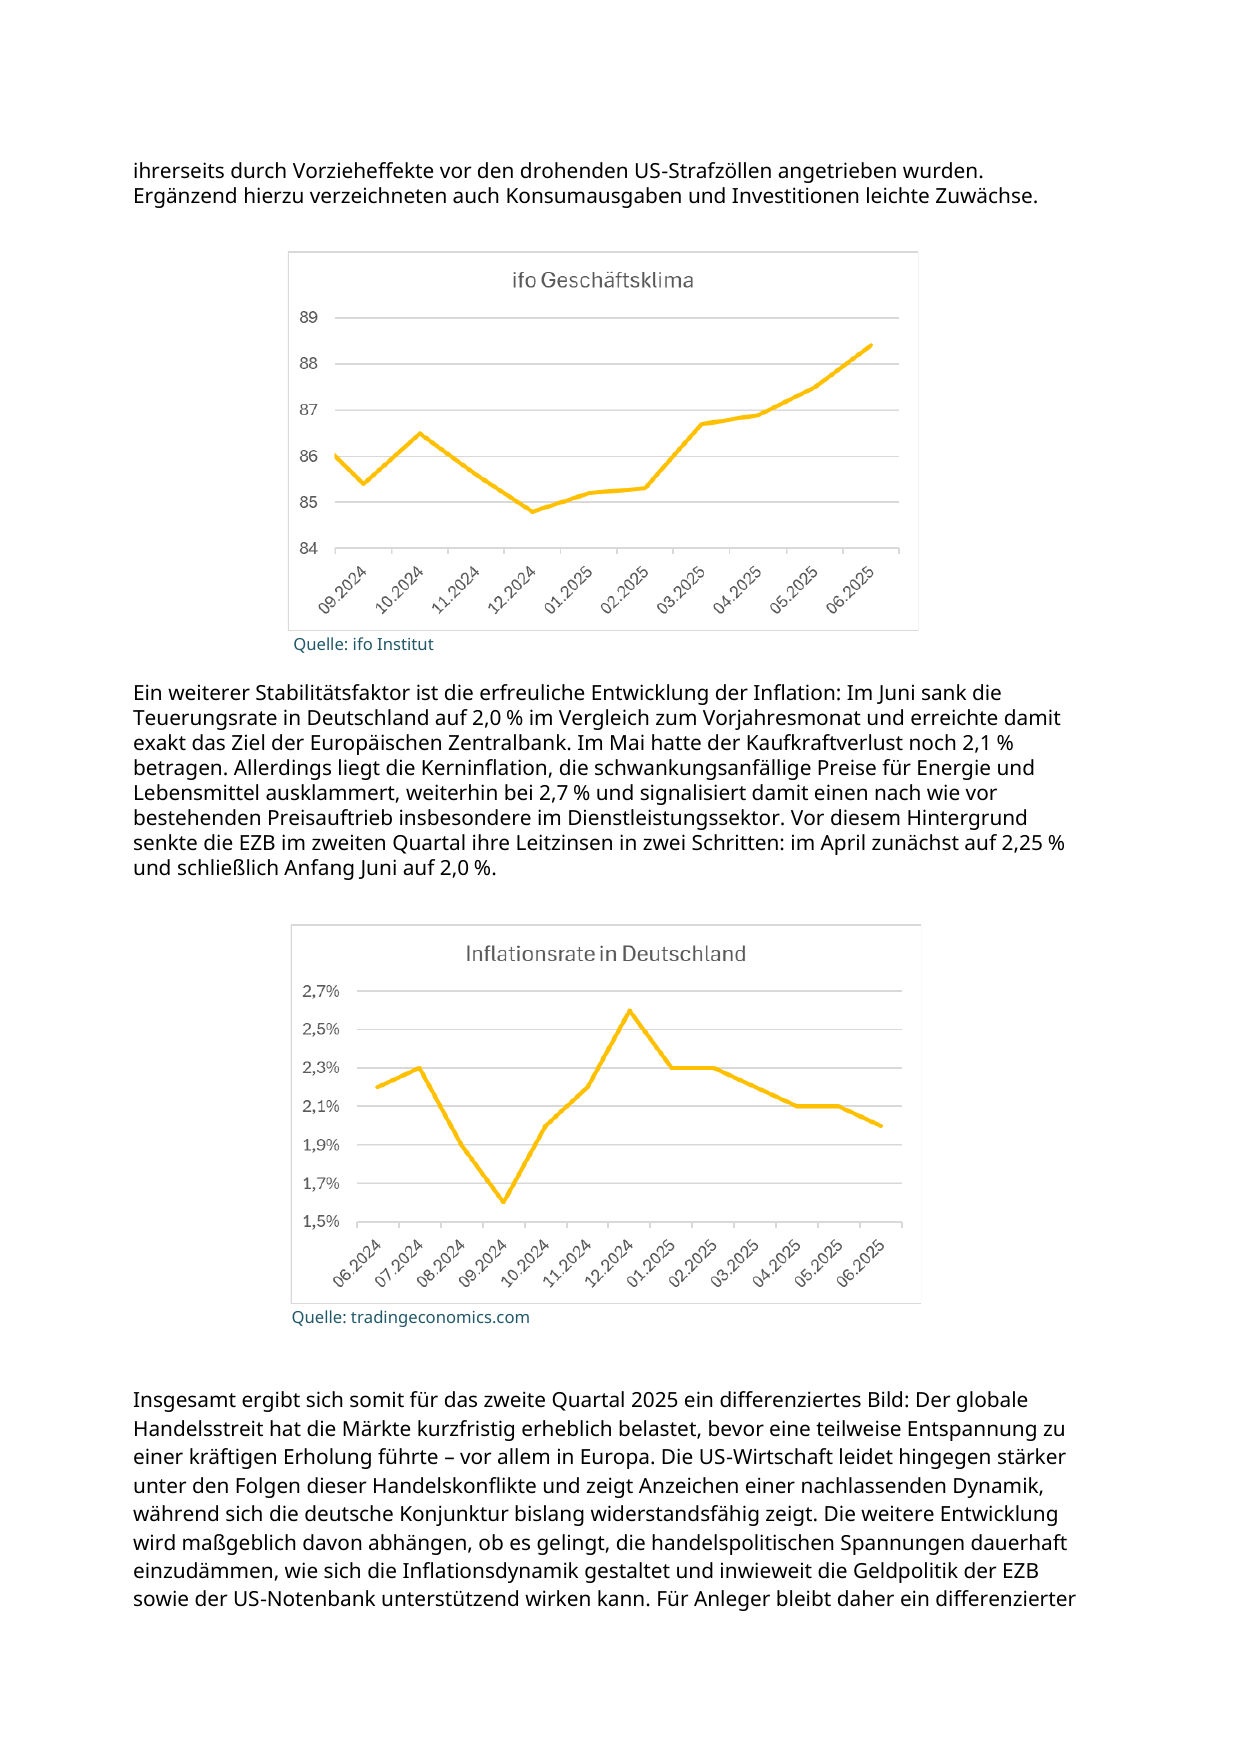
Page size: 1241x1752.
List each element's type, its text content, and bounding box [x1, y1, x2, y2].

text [133, 159, 1092, 209]
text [133, 1385, 1092, 1613]
text Ein weiterer Stabilitätsfaktor ist die erfreuliche Entwicklung der Inflation: Im Juni sank die Teuerungsrate in Deutschland auf 2,0 % im Vergleich zum Vorjahresmonat und erreichte damit exakt das Ziel der Europäischen Zentralbank. Im Mai hatte der Kaufkraftverlust noch 2,1 % betragen. Allerdings liegt die Kerninflation, die schwankungsanfällige Preise für Energie und Lebensmittel ausklammert, weiterhin bei 2,7 % und signalisiert damit einen nach wie vor bestehenden Preisauftrieb insbesondere im Dienstleistungssektor. Vor diesem Hintergrund senkte die EZB im zweiten Quartal ihre Leitzinsen in zwei Schritten: im April zunächst auf 2,25 % und schließlich Anfang Juni auf 2,0 %. [133, 681, 1092, 881]
picture [287, 251, 919, 631]
picture [290, 924, 922, 1304]
